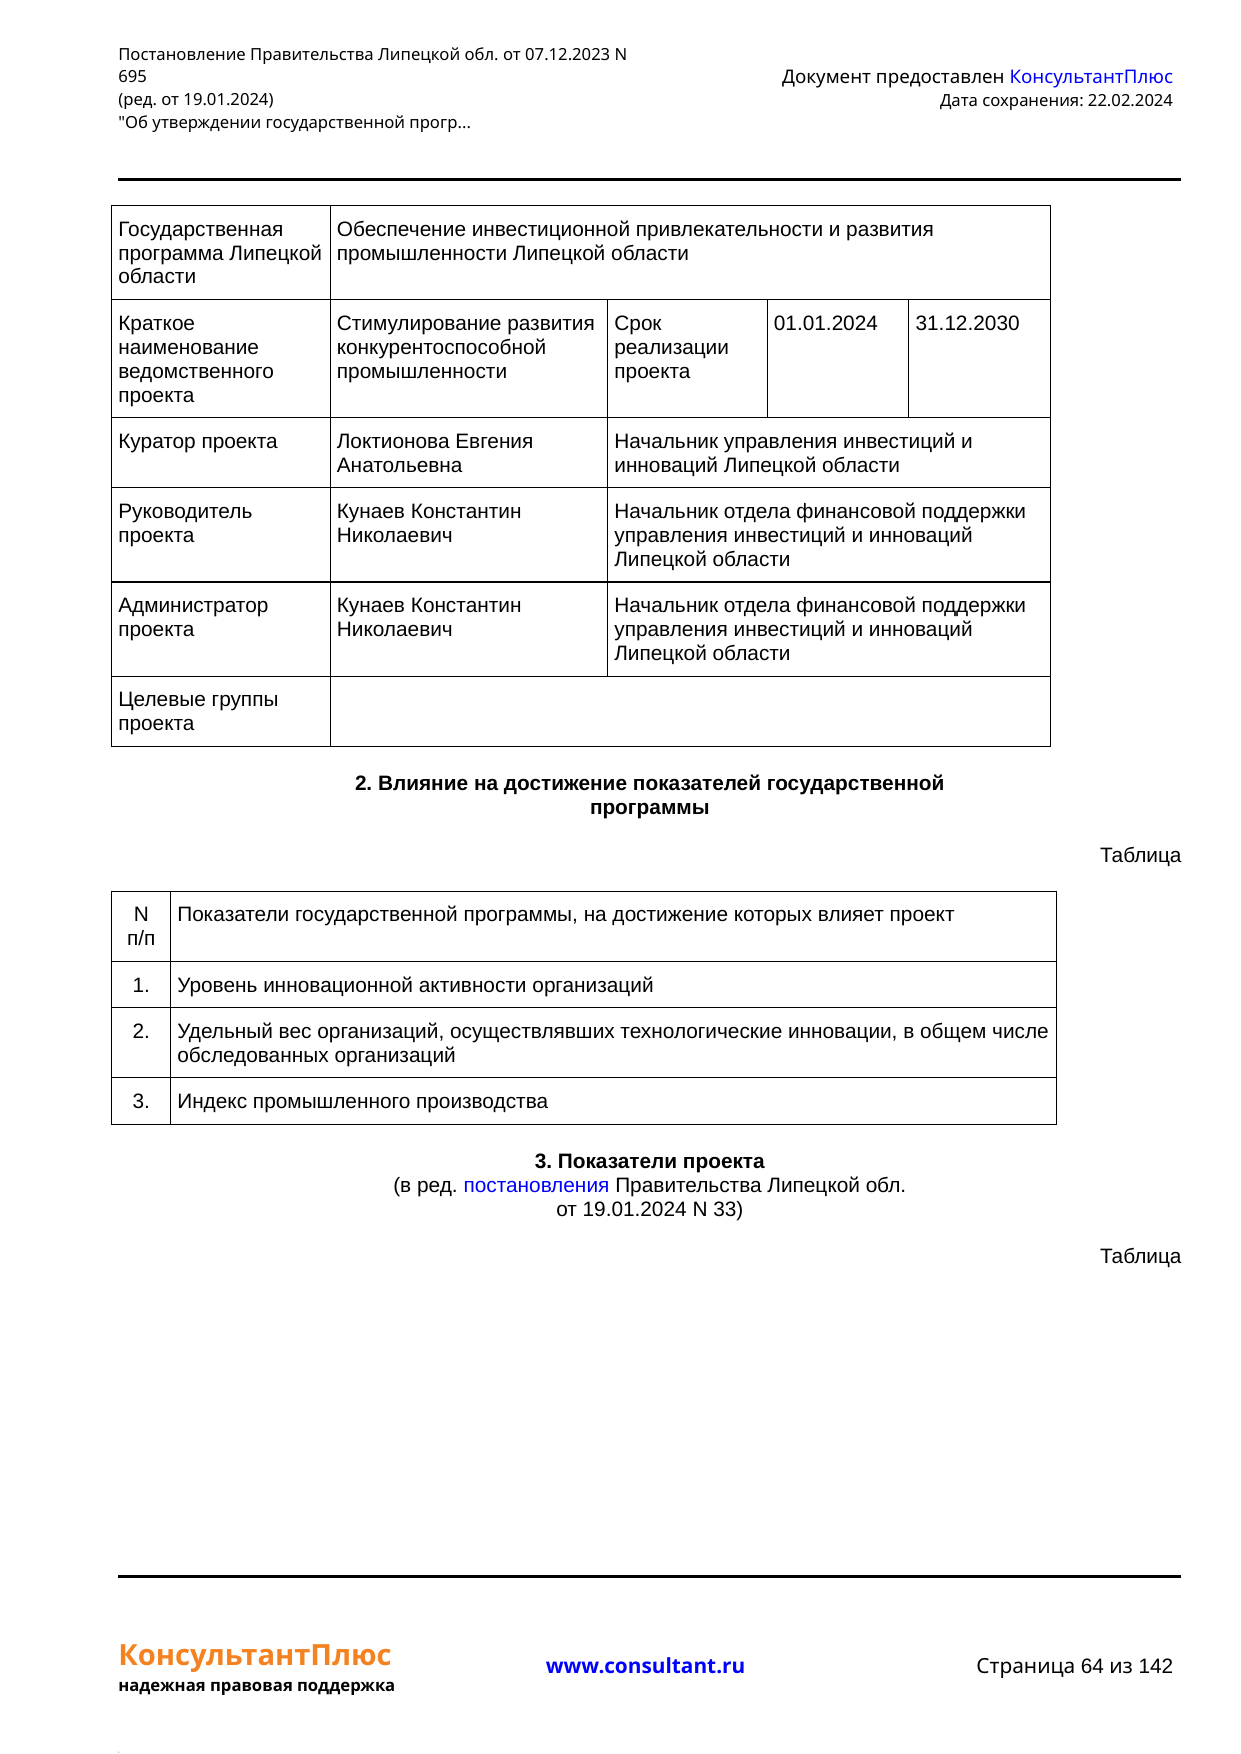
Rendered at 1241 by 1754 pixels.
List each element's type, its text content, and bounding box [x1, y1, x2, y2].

table_cell Краткое наименование ведомственного проекта [112, 300, 330, 417]
table_cell Начальник отдела финансовой поддержки управления инвестиций и инноваций Липецкой области [608, 583, 1050, 676]
text (в ред. постановления Правительства Липецкой обл. [118, 1172, 1181, 1196]
table_cell 31.12.2030 [909, 300, 1050, 417]
title 3. Показатели проекта [118, 1148, 1181, 1172]
table_cell Срок реализации проекта [608, 300, 767, 417]
table_header Обеспечение инвестиционной привлекательности и развития промышленности Липецкой области [331, 206, 1050, 299]
table_header Государственная программа Липецкой области [112, 206, 330, 299]
table_cell 3. [112, 1078, 170, 1123]
table_cell Уровень инновационной активности организаций [171, 962, 1056, 1007]
table_cell Локтионова Евгения Анатольевна [331, 418, 607, 487]
table_cell Начальник управления инвестиций и инноваций Липецкой области [608, 418, 1050, 487]
table_cell Стимулирование развития конкурентоспособной промышленности [331, 300, 607, 417]
table_cell Кунаев Константин Николаевич [331, 583, 607, 676]
table_cell Кунаев Константин Николаевич [331, 488, 607, 581]
table_cell 1. [112, 962, 170, 1007]
table_cell Целевые группы проекта [112, 677, 330, 746]
text Таблица [118, 1244, 1181, 1268]
text Таблица [118, 843, 1181, 867]
table_cell Куратор проекта [112, 418, 330, 487]
table_cell Администратор проекта [112, 583, 330, 676]
table_cell Начальник отдела финансовой поддержки управления инвестиций и инноваций Липецкой области [608, 488, 1050, 581]
table_header Показатели государственной программы, на достижение которых влияет проект [171, 892, 1056, 961]
title программы [118, 795, 1181, 819]
table_cell [331, 677, 1050, 746]
table_cell Руководитель проекта [112, 488, 330, 581]
title 2. Влияние на достижение показателей государственной [118, 771, 1181, 795]
table_cell Индекс промышленного производства [171, 1078, 1056, 1123]
text от 19.01.2024 N 33) [118, 1196, 1181, 1220]
table_header N п/п [112, 892, 170, 961]
table_cell Удельный вес организаций, осуществлявших технологические инновации, в общем числе обследованных организаций [171, 1008, 1056, 1077]
table_cell 2. [112, 1008, 170, 1077]
table_cell 01.01.2024 [768, 300, 908, 417]
